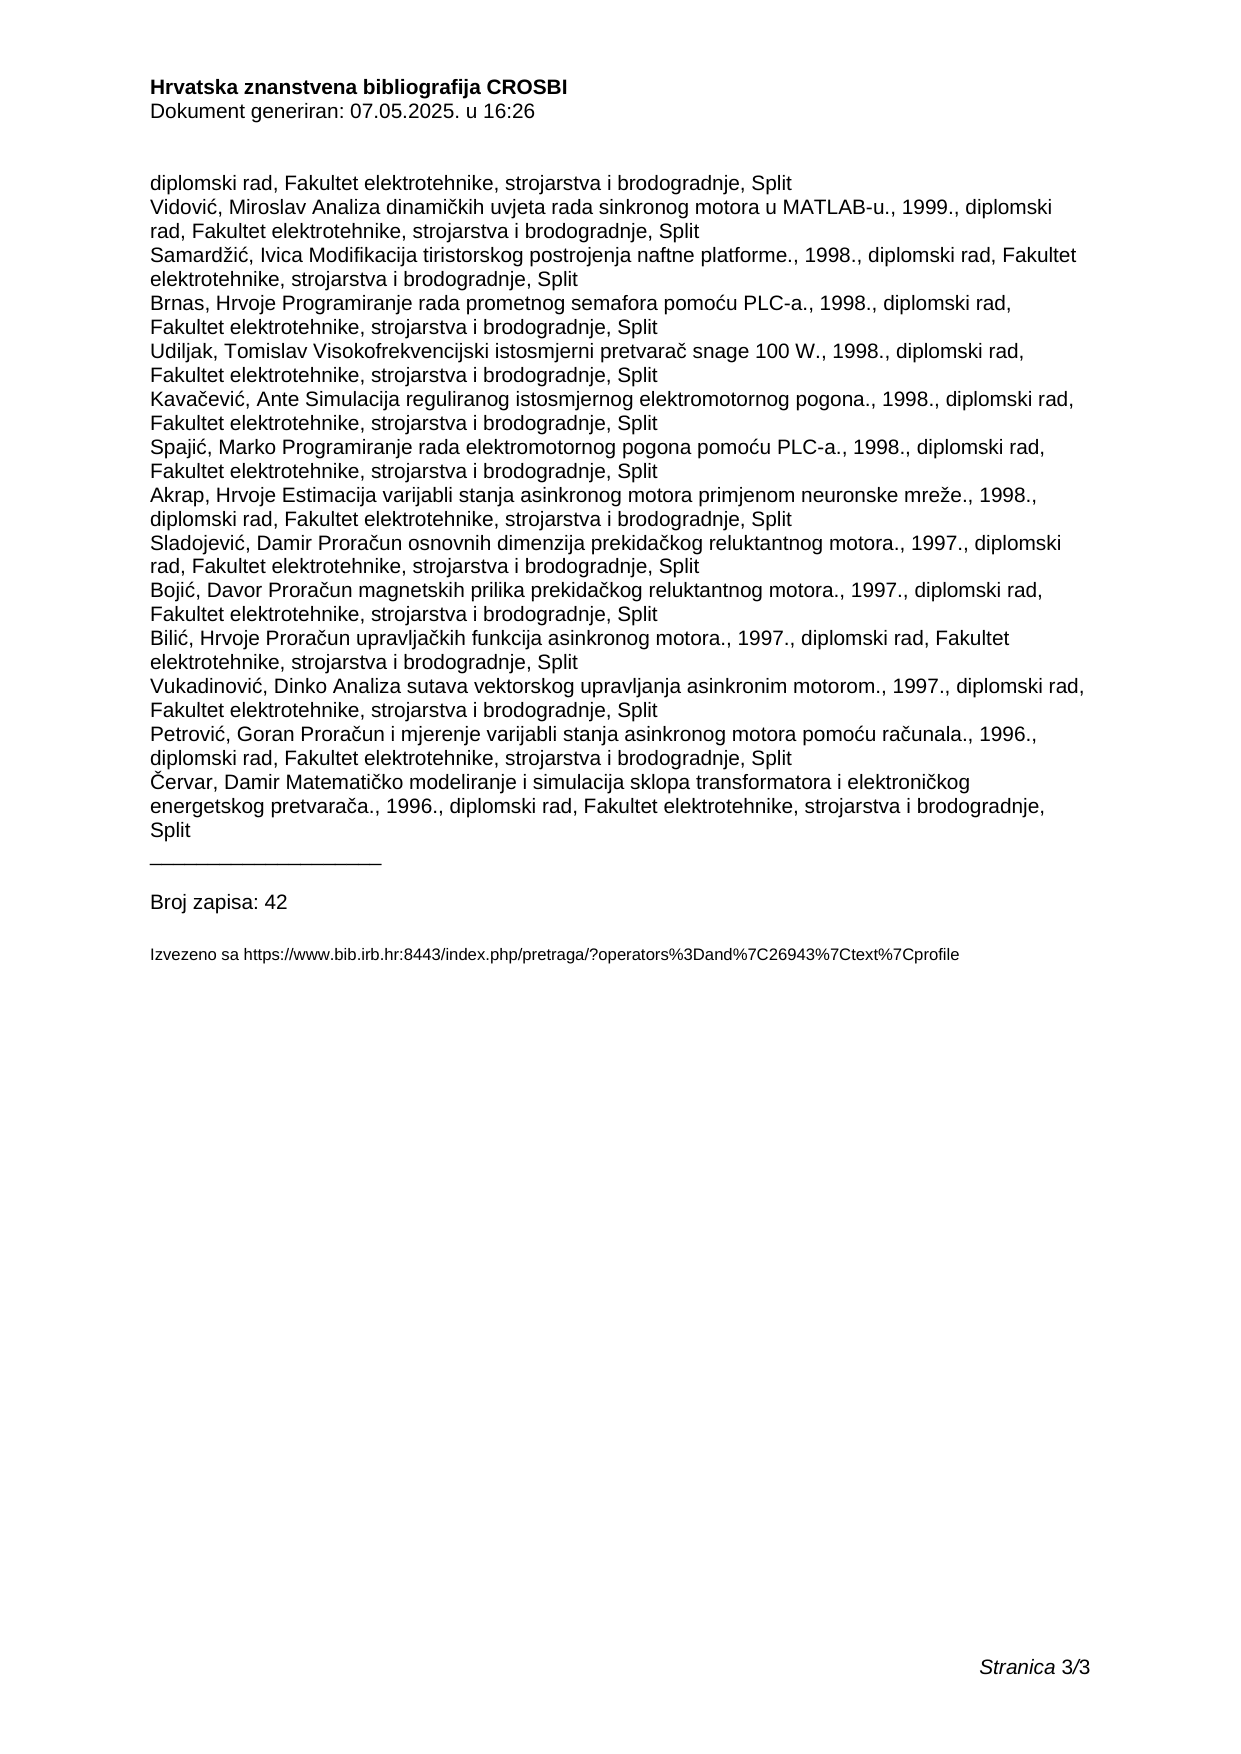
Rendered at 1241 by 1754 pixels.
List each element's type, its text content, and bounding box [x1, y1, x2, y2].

text ____________________ [150, 842, 1090, 866]
text Samardžić, Ivica [150, 243, 1090, 291]
text Udiljak, Tomislav [150, 339, 1090, 387]
text Kavačević, Ante [150, 387, 1090, 434]
text Vidović, Miroslav [150, 195, 1090, 243]
text Červar, Damir [150, 770, 1090, 842]
text Brnas, Hrvoje [150, 291, 1090, 339]
text Broj zapisa: 42 [150, 890, 1090, 914]
text Bilić, Hrvoje [150, 626, 1090, 674]
text Izvezeno sa https://www.bib.irb.hr:8443/index.php/pretraga/?operators%3Dand%7C26943%7Ctext%7Cprofile [150, 945, 1090, 964]
text Bojić, Davor [150, 578, 1090, 626]
text Vukadinović, Dinko [150, 674, 1090, 722]
text Spajić, Marko [150, 434, 1090, 482]
text Sladojević, Damir [150, 530, 1090, 578]
text Petrović, Goran [150, 722, 1090, 770]
text Mijač, Goran [150, 171, 1090, 195]
text Akrap, Hrvoje [150, 482, 1090, 530]
